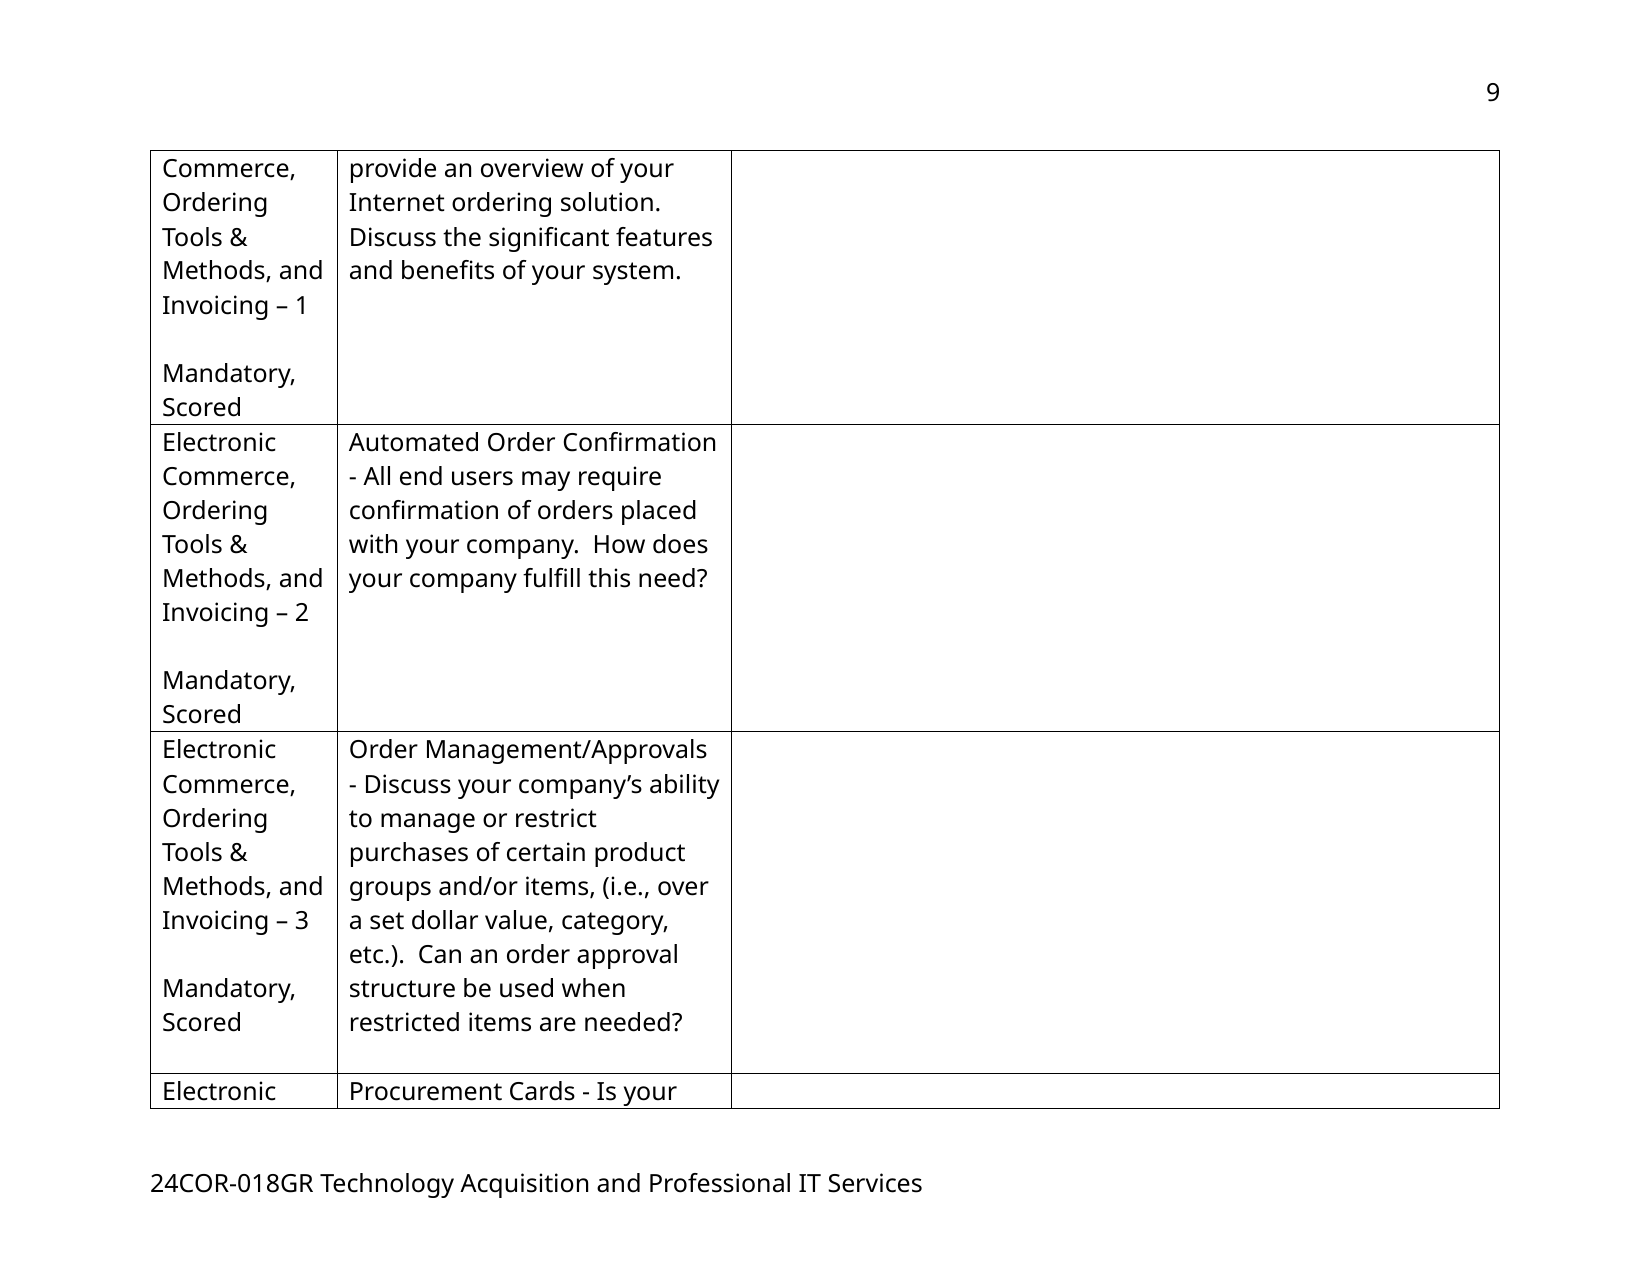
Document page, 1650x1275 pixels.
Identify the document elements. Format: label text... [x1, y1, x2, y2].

table_cell Electronic Commerce, Ordering Tools & Methods, and Invoicing – 2 Mandatory, Scored [151, 425, 337, 731]
table_cell [732, 151, 1499, 423]
table_cell Electronic Commerce, Ordering Tools & Methods, and Invoicing – 3 Mandatory, Scored [151, 732, 337, 1073]
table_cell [338, 151, 731, 423]
table_cell Automated Order Confirmation - All end users may require confirmation of orders placed with your company. How does your company fulfill this need? [338, 425, 731, 731]
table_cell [151, 1074, 337, 1108]
table_cell [732, 1074, 1499, 1108]
table_cell [732, 732, 1499, 1073]
table_cell [732, 425, 1499, 731]
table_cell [151, 151, 337, 423]
table_cell Order Management/Approvals - Discuss your company’s ability to manage or restrict purchases of certain product groups and/or items, (i.e., over a set dollar value, category, etc.). Can an order approval structure be used when restricted items are needed? [338, 732, 731, 1073]
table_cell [338, 1074, 731, 1108]
